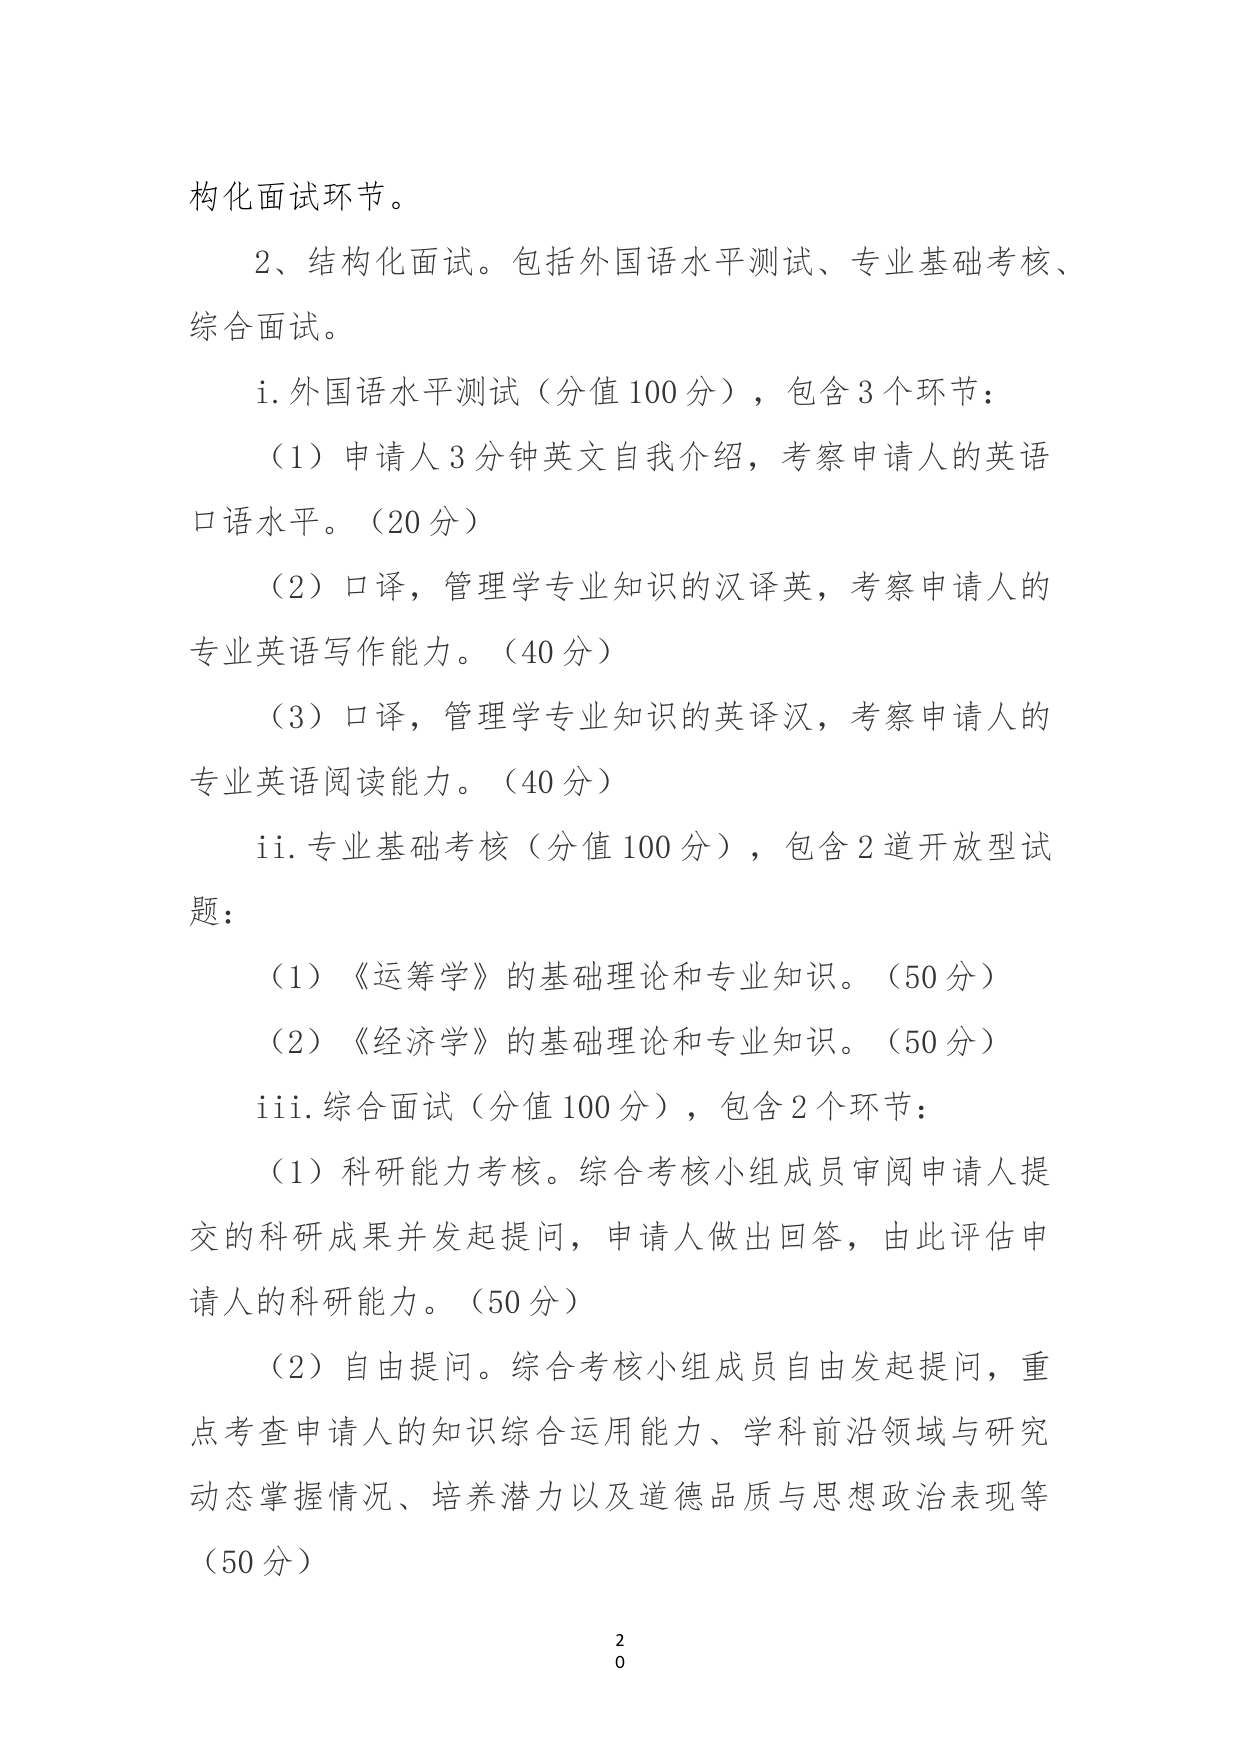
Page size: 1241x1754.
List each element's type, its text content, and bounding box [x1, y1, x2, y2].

text （1）科研能力考核。综合考核小组成员审阅申请人提交的科研成果并发起提问，申请人做出回答，由此评估申请人的科研能力。（50分） [187, 1137, 1053, 1332]
text （1）申请人3分钟英文自我介绍，考察申请人的英语口语水平。（20分） [187, 422, 1053, 552]
text （2）自由提问。综合考核小组成员自由发起提问，重点考查申请人的知识综合运用能力、学科前沿领域与研究动态掌握情况、培养潜力以及道德品质与思想政治表现等。（50分） [187, 1332, 1053, 1592]
text （1）《运筹学》的基础理论和专业知识。（50分） [187, 942, 1053, 1007]
text （2）《经济学》的基础理论和专业知识。（50分） [187, 1007, 1053, 1072]
text iii.综合面试（分值100分），包含2个环节： [187, 1072, 1053, 1137]
text （3）口译，管理学专业知识的英译汉，考察申请人的专业英语阅读能力。（40分） [187, 682, 1053, 812]
text 2、结构化面试。包括外国语水平测试、专业基础考核、综合面试。 [187, 227, 1053, 357]
text （2）口译，管理学专业知识的汉译英，考察申请人的专业英语写作能力。（40分） [187, 552, 1053, 682]
text i.外国语水平测试（分值100分），包含3个环节： [187, 357, 1053, 422]
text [187, 162, 1053, 227]
text ii.专业基础考核（分值100分），包含2道开放型试题： [187, 812, 1053, 942]
